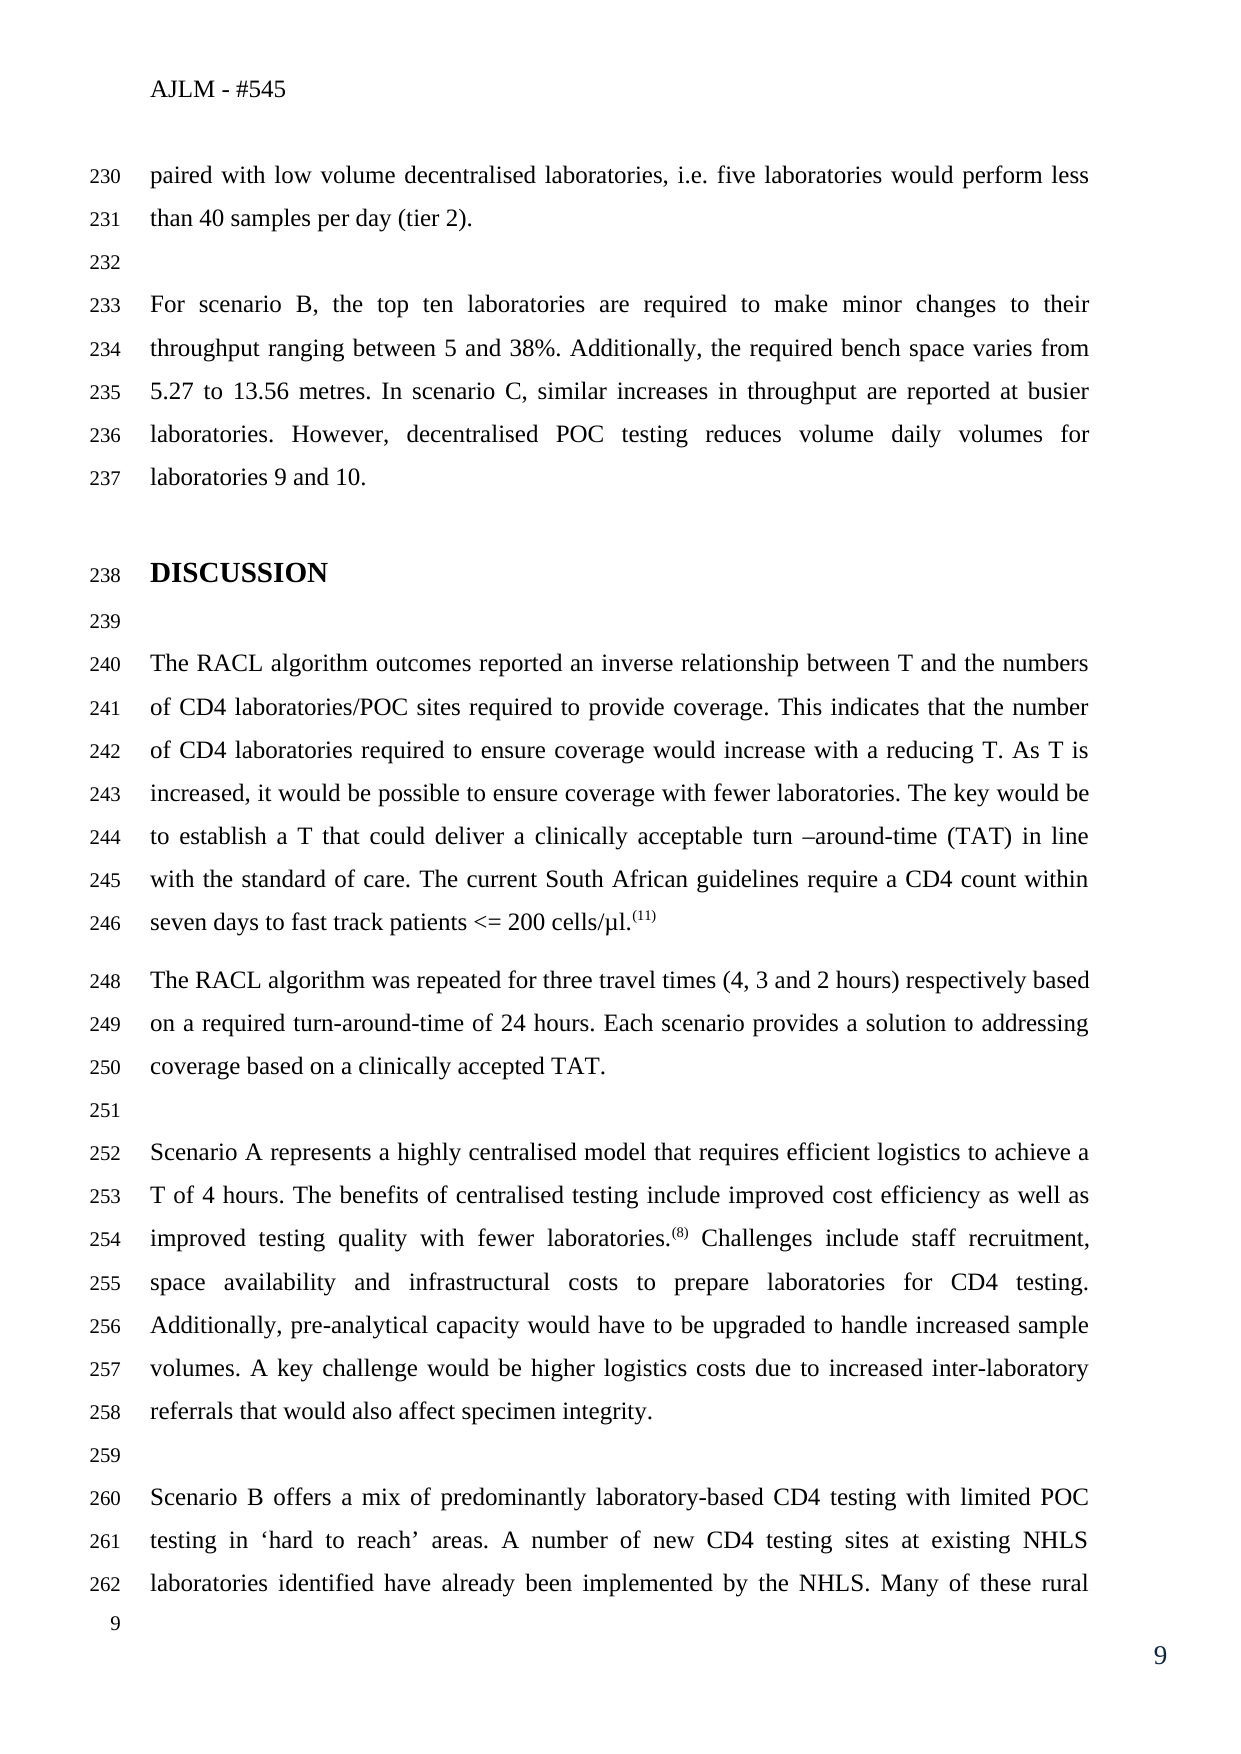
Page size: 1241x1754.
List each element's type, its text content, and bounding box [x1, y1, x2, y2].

text The RACL algorithm was repeated for three travel times (4, 3 and 2 hours) respectively based on a required turn-around-time of 24 hours. Each scenario provides a solution to addressing coverage based on a clinically accepted TAT. [150, 965, 1090, 1080]
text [150, 160, 1090, 232]
text The RACL algorithm outcomes reported an inverse relationship between T and the numbers of CD4 laboratories/POC sites required to provide coverage. This indicates that the number of CD4 laboratories required to ensure coverage would increase with a reducing T. As T is increased, it would be possible to ensure coverage with fewer laboratories. The key would be to establish a T that could deliver a clinically acceptable turn –around-time (TAT) in line with the standard of care. The current South African guidelines require a CD4 count within seven days to fast track patients <= 200 cells/µl.(11) [150, 648, 1090, 936]
text Scenario A represents a highly centralised model that requires efficient logistics to achieve a T of 4 hours. The benefits of centralised testing include improved cost efficiency as well as improved testing quality with fewer laboratories.(8) Challenges include staff recruitment, space availability and infrastructural costs to prepare laboratories for CD4 testing. Additionally, pre-analytical capacity would have to be upgraded to handle increased sample volumes. A key challenge would be higher logistics costs due to increased inter-laboratory referrals that would also affect specimen integrity. [150, 1137, 1090, 1425]
subtitle Discussion [150, 555, 1090, 589]
text For scenario B, the top ten laboratories are required to make minor changes to their throughput ranging between 5 and 38%. Additionally, the required bench space varies from 5.27 to 13.56 metres. In scenario C, similar increases in throughput are reported at busier laboratories. However, decentralised POC testing reduces volume daily volumes for laboratories 9 and 10. [150, 289, 1090, 491]
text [150, 1482, 1090, 1597]
